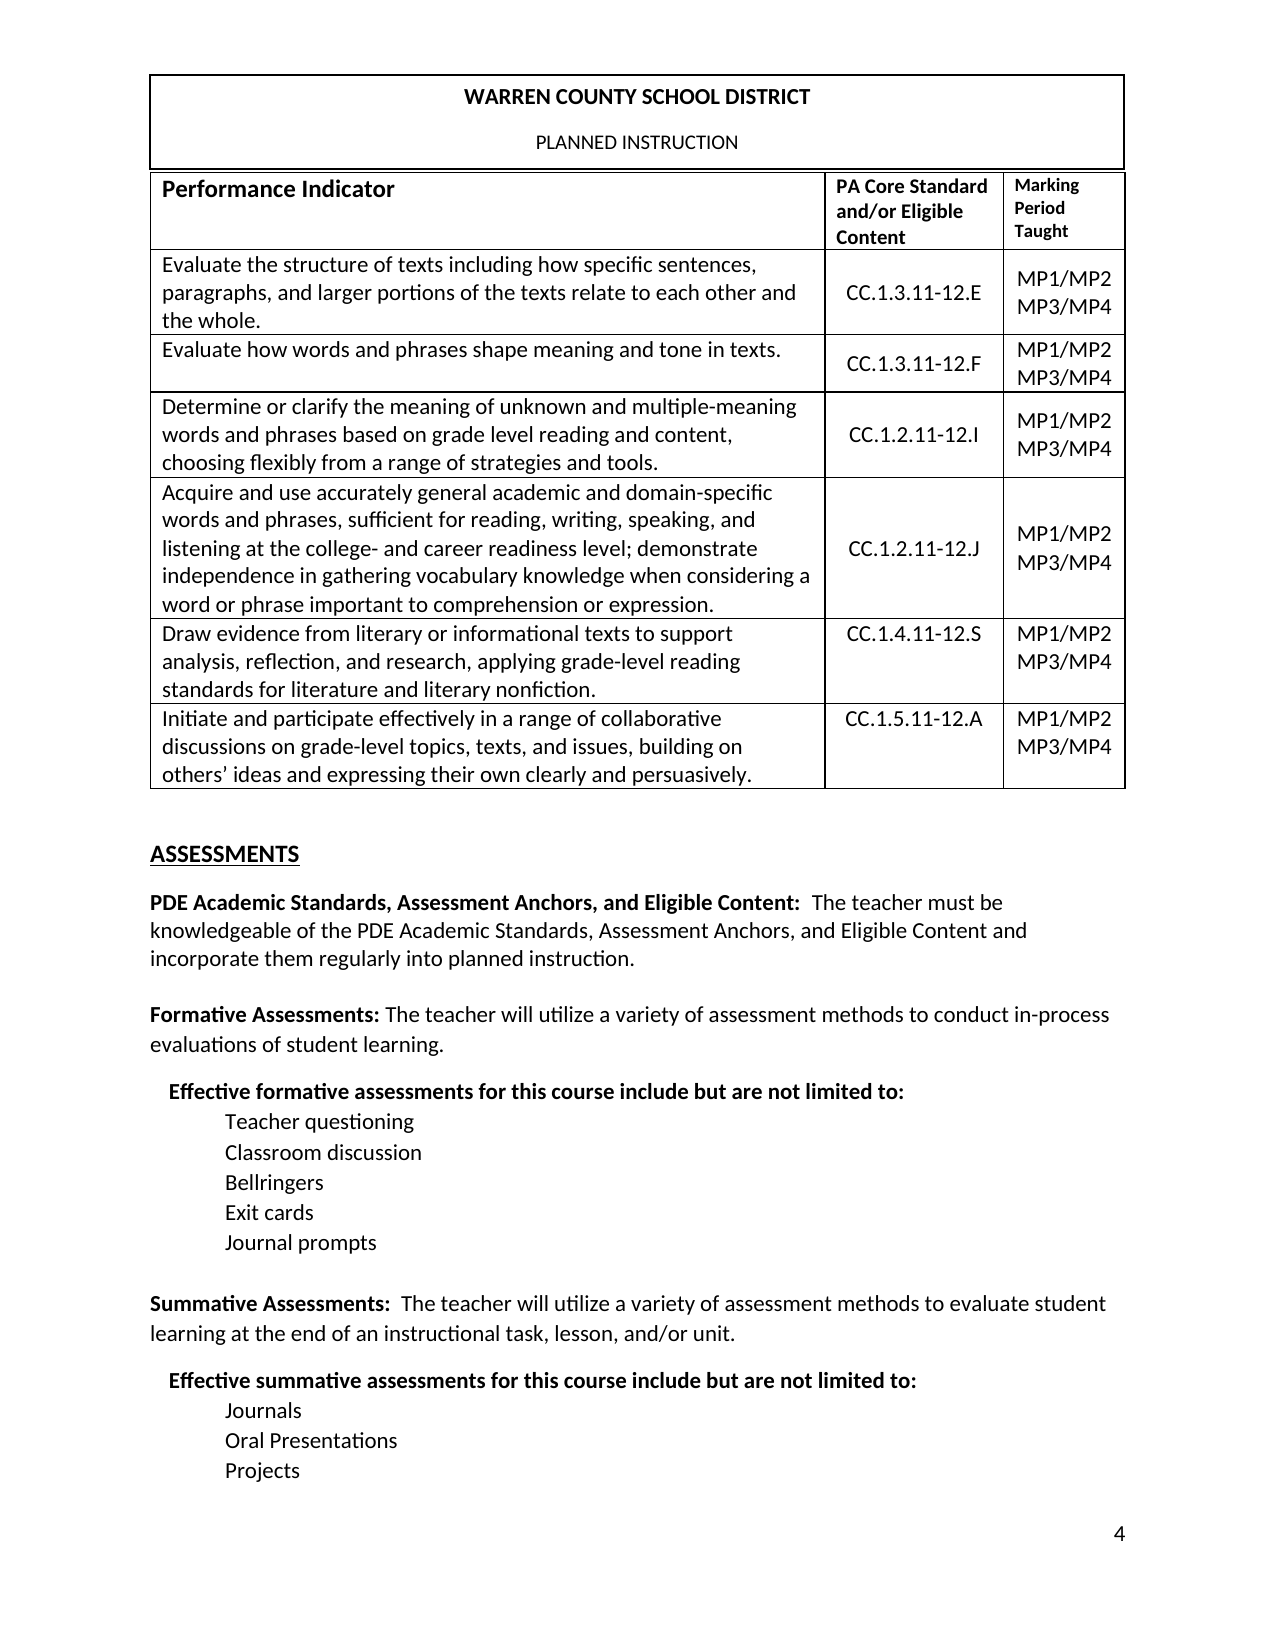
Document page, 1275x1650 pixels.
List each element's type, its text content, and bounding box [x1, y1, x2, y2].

table_cell Draw evidence from literary or informational texts to support analysis, reflection, and research, applying grade-level reading standards for literature and literary nonfiction. [151, 619, 824, 703]
table_cell MP1/MP2 MP3/MP4 [1004, 619, 1124, 703]
text Effective formative assessments for this course include but are not limited to: [169, 1077, 1125, 1105]
text Exit cards [150, 1198, 1125, 1226]
table_cell Initiate and participate effectively in a range of collaborative discussions on grade-level topics, texts, and issues, building on others’ ideas and expressing their own clearly and persuasively. [151, 704, 824, 788]
text Classroom discussion [150, 1138, 1125, 1166]
table_cell Evaluate how words and phrases shape meaning and tone in texts. [151, 335, 824, 391]
table_cell MP1/MP2 MP3/MP4 [1004, 704, 1124, 788]
table_header Performance Indicator [151, 173, 824, 249]
table_cell CC.1.3.11-12.F [826, 335, 1003, 391]
table_cell Evaluate the structure of texts including how specific sentences, paragraphs, and larger portions of the texts relate to each other and the whole. [151, 250, 824, 334]
table_cell CC.1.3.11-12.E [826, 250, 1003, 334]
table_cell MP1/MP2 MP3/MP4 [1004, 393, 1124, 477]
text Teacher questioning [150, 1107, 1125, 1136]
text PDE Academic Standards, Assessment Anchors, and Eligible Content: The teacher must be knowledgeable of the PDE Academic Standards, Assessment Anchors, and Eligible Content and incorporate them regularly into planned instruction. [150, 888, 1125, 972]
table_cell CC.1.5.11-12.A [826, 704, 1003, 788]
table_cell MP1/MP2 MP3/MP4 [1004, 335, 1124, 391]
table_cell MP1/MP2 MP3/MP4 [1004, 250, 1124, 334]
text Summative Assessments: The teacher will utilize a variety of assessment methods to evaluate student learning at the end of an instructional task, lesson, and/or unit. [150, 1289, 1125, 1347]
table_cell Determine or clarify the meaning of unknown and multiple-meaning words and phrases based on grade level reading and content, choosing flexibly from a range of strategies and tools. [151, 393, 824, 477]
text Effective summative assessments for this course include but are not limited to: [169, 1366, 1125, 1394]
table_header PA Core Standard and/or Eligible Content [826, 173, 1003, 249]
text Bellringers [150, 1168, 1125, 1196]
table_cell CC.1.4.11-12.S [826, 619, 1003, 703]
table_cell CC.1.2.11-12.J [826, 478, 1003, 618]
table_cell MP1/MP2 MP3/MP4 [1004, 478, 1124, 618]
text Formative Assessments: The teacher will utilize a variety of assessment methods to conduct in-process evaluations of student learning. [150, 1000, 1125, 1058]
text Projects [169, 1456, 1125, 1484]
table_cell Acquire and use accurately general academic and domain-specific words and phrases, sufficient for reading, writing, speaking, and listening at the college- and career readiness level; demonstrate independence in gathering vocabulary knowledge when considering a word or phrase important to comprehension or expression. [151, 478, 824, 618]
table_header Marking Period Taught [1004, 173, 1124, 249]
text Journals [169, 1396, 1125, 1424]
table_cell CC.1.2.11-12.I [826, 393, 1003, 477]
text Journal prompts [150, 1228, 1125, 1256]
text Oral Presentations [169, 1426, 1125, 1454]
text ASSESSMENTS [150, 838, 1125, 869]
